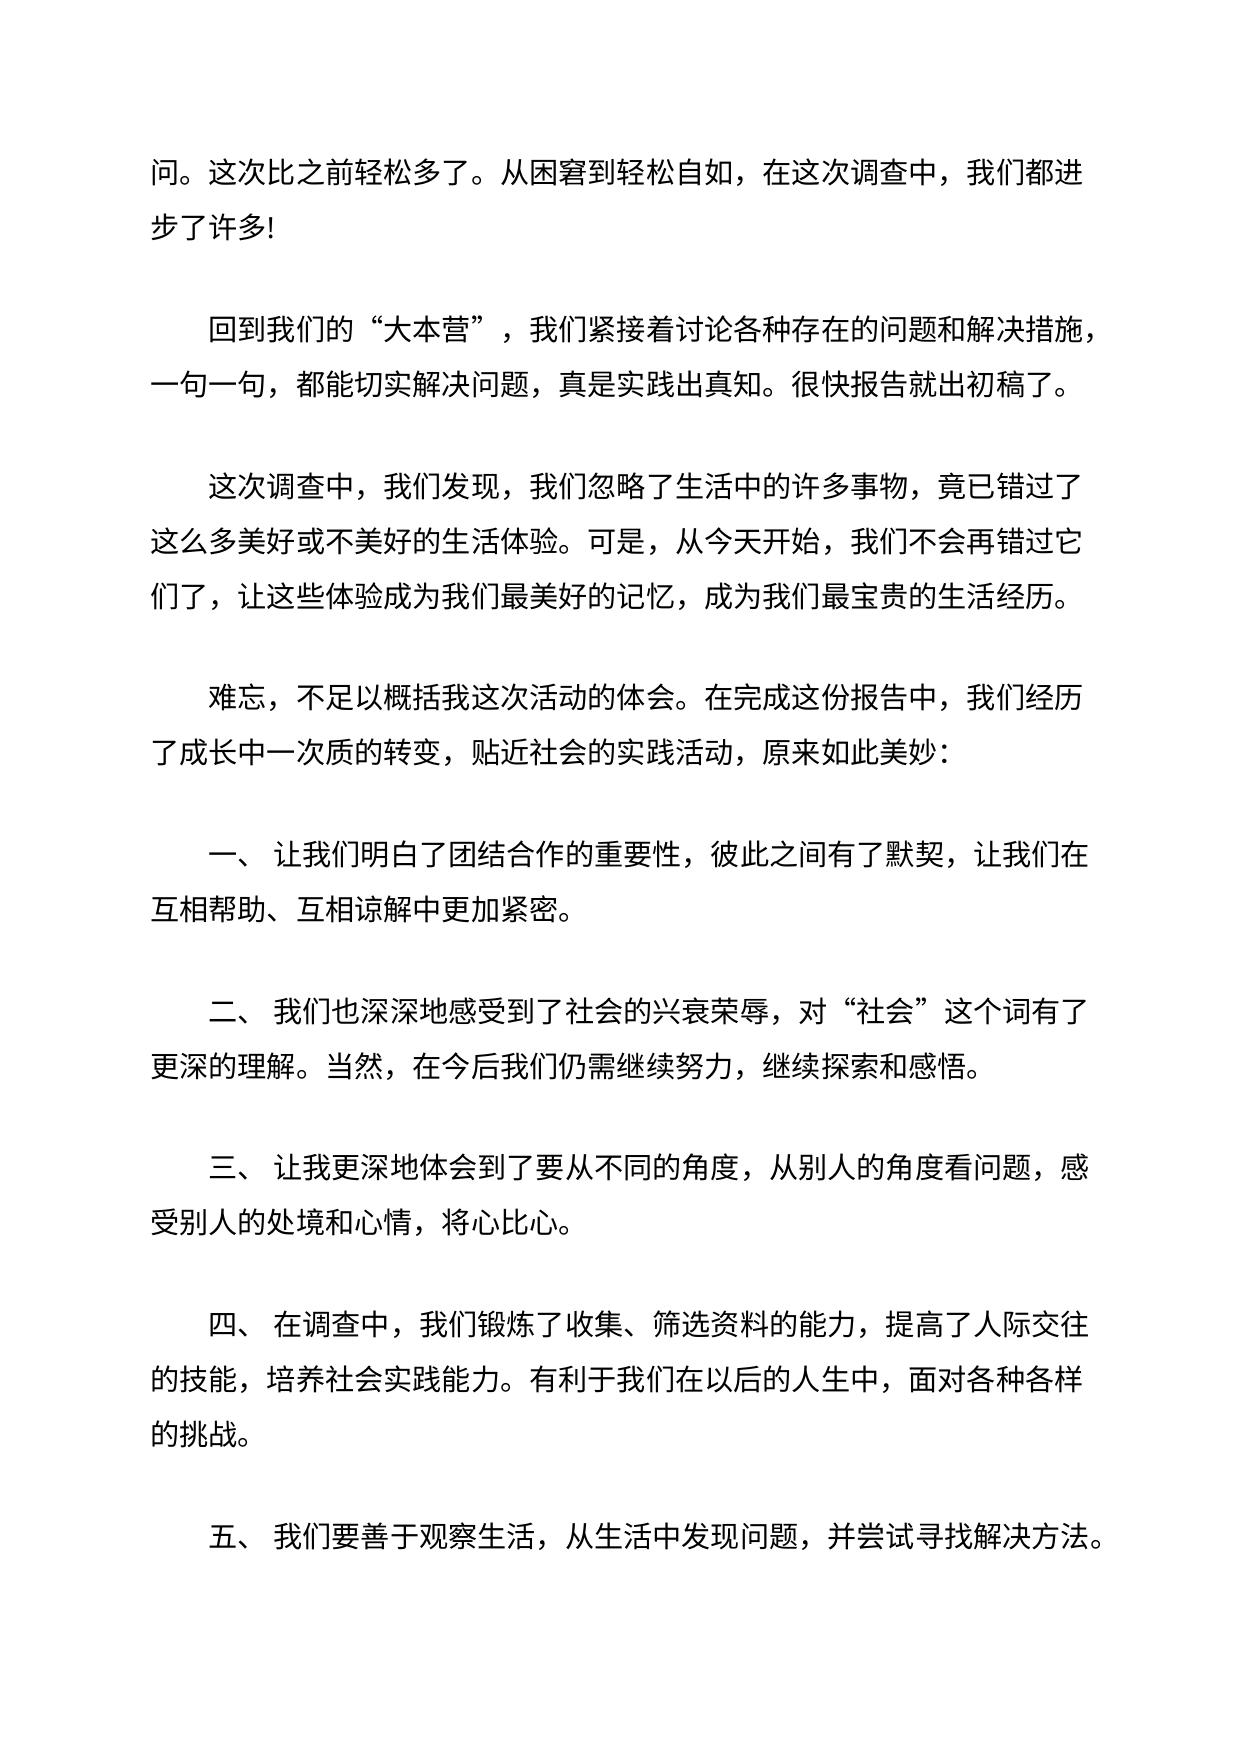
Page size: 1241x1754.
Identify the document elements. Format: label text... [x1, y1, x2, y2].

text 四、 在调查中，我们锻炼了收集、筛选资料的能力，提高了人际交往的技能，培养社会实践能力。有利于我们在以后的人生中，面对各种各样的挑战。 [150, 1302, 1090, 1454]
text 难忘，不足以概括我这次活动的体会。在完成这份报告中，我们经历了成长中一次质的转变，贴近社会的实践活动，原来如此美妙： [150, 675, 1090, 772]
text 三、 让我更深地体会到了要从不同的角度，从别人的角度看问题，感受别人的处境和心情，将心比心。 [150, 1145, 1090, 1242]
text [150, 1513, 1090, 1556]
text 一、 让我们明白了团结合作的重要性，彼此之间有了默契，让我们在互相帮助、互相谅解中更加紧密。 [150, 832, 1090, 929]
text 这次调查中，我们发现，我们忽略了生活中的许多事物，竟已错过了这么多美好或不美好的生活体验。可是，从今天开始，我们不会再错过它们了，让这些体验成为我们最美好的记忆，成为我们最宝贵的生活经历。 [150, 463, 1090, 616]
text 回到我们的“大本营”，我们紧接着讨论各种存在的问题和解决措施，一句一句，都能切实解决问题，真是实践出真知。很快报告就出初稿了。 [150, 307, 1090, 404]
text 二、 我们也深深地感受到了社会的兴衰荣辱，对“社会”这个词有了更深的理解。当然，在今后我们仍需继续努力，继续探索和感悟。 [150, 988, 1090, 1086]
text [150, 150, 1090, 247]
